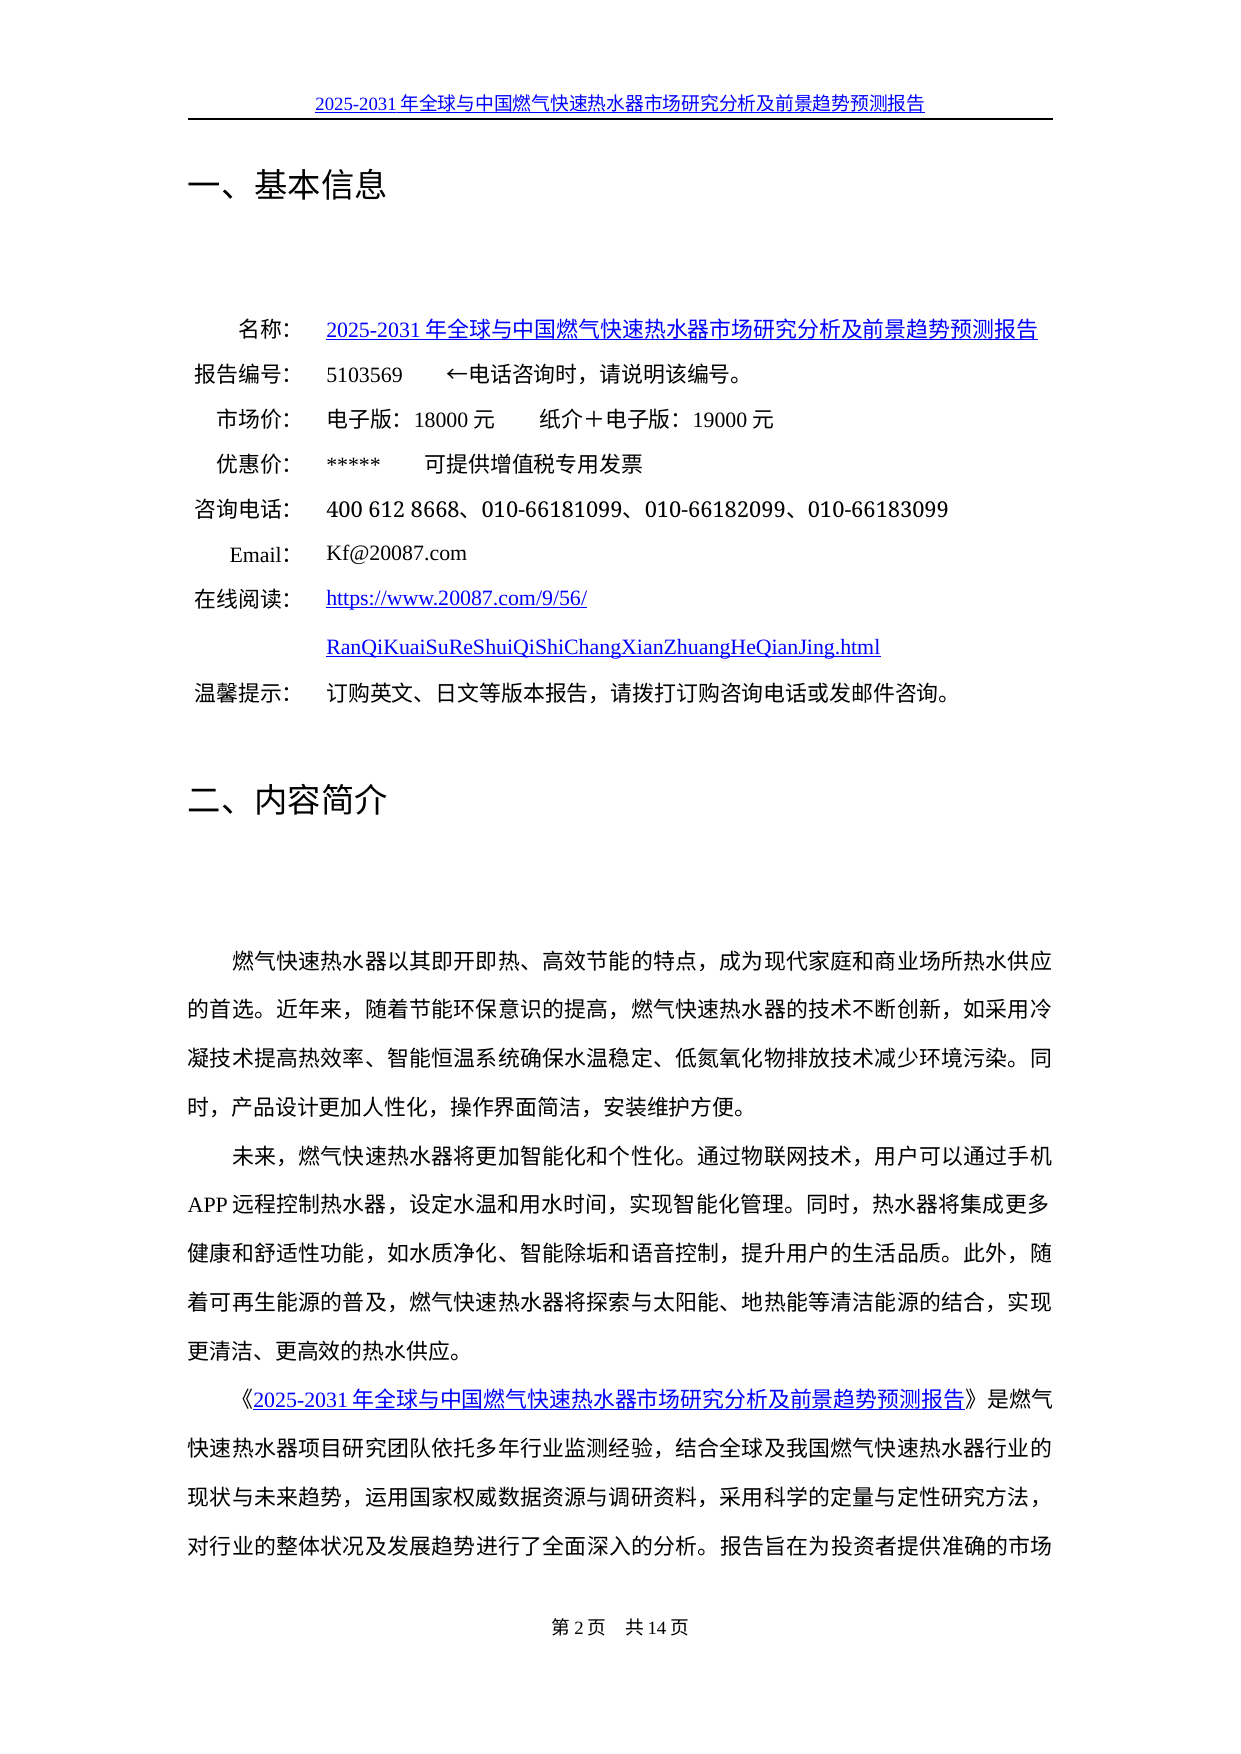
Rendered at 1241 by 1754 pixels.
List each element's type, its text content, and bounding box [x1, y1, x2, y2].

table_header 名称： [167, 312, 315, 357]
table_cell 温馨提示： [167, 675, 315, 720]
title 二、内容简介 [187, 766, 1053, 831]
title 一、基本信息 [187, 150, 1053, 215]
table_cell [315, 582, 1073, 675]
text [187, 943, 1053, 1561]
table_cell Email： [167, 537, 315, 582]
table_cell 市场价： [167, 402, 315, 447]
table_cell 优惠价： [167, 447, 315, 492]
table_cell 报告编号： [167, 357, 315, 402]
table_cell 在线阅读： [167, 582, 315, 675]
table_cell 咨询电话： [167, 492, 315, 537]
table_cell Kf@20087.com [315, 537, 1073, 582]
table_cell 订购英文、日文等版本报告，请拨打订购咨询电话或发邮件咨询。 [315, 675, 1073, 720]
table_cell ***** 可提供增值税专用发票 [315, 447, 1073, 492]
table_header 2025-2031年全球与中国燃气快速热水器市场研究分析及前景趋势预测报告 [315, 312, 1073, 357]
table_cell 5103569 ←电话咨询时，请说明该编号。 [315, 357, 1073, 402]
table_cell 400 612 8668、010-66181099、010-66182099、010-66183099 [315, 492, 1073, 537]
table_cell 电子版：18000 元 纸介＋电子版：19000 元 [315, 402, 1073, 447]
